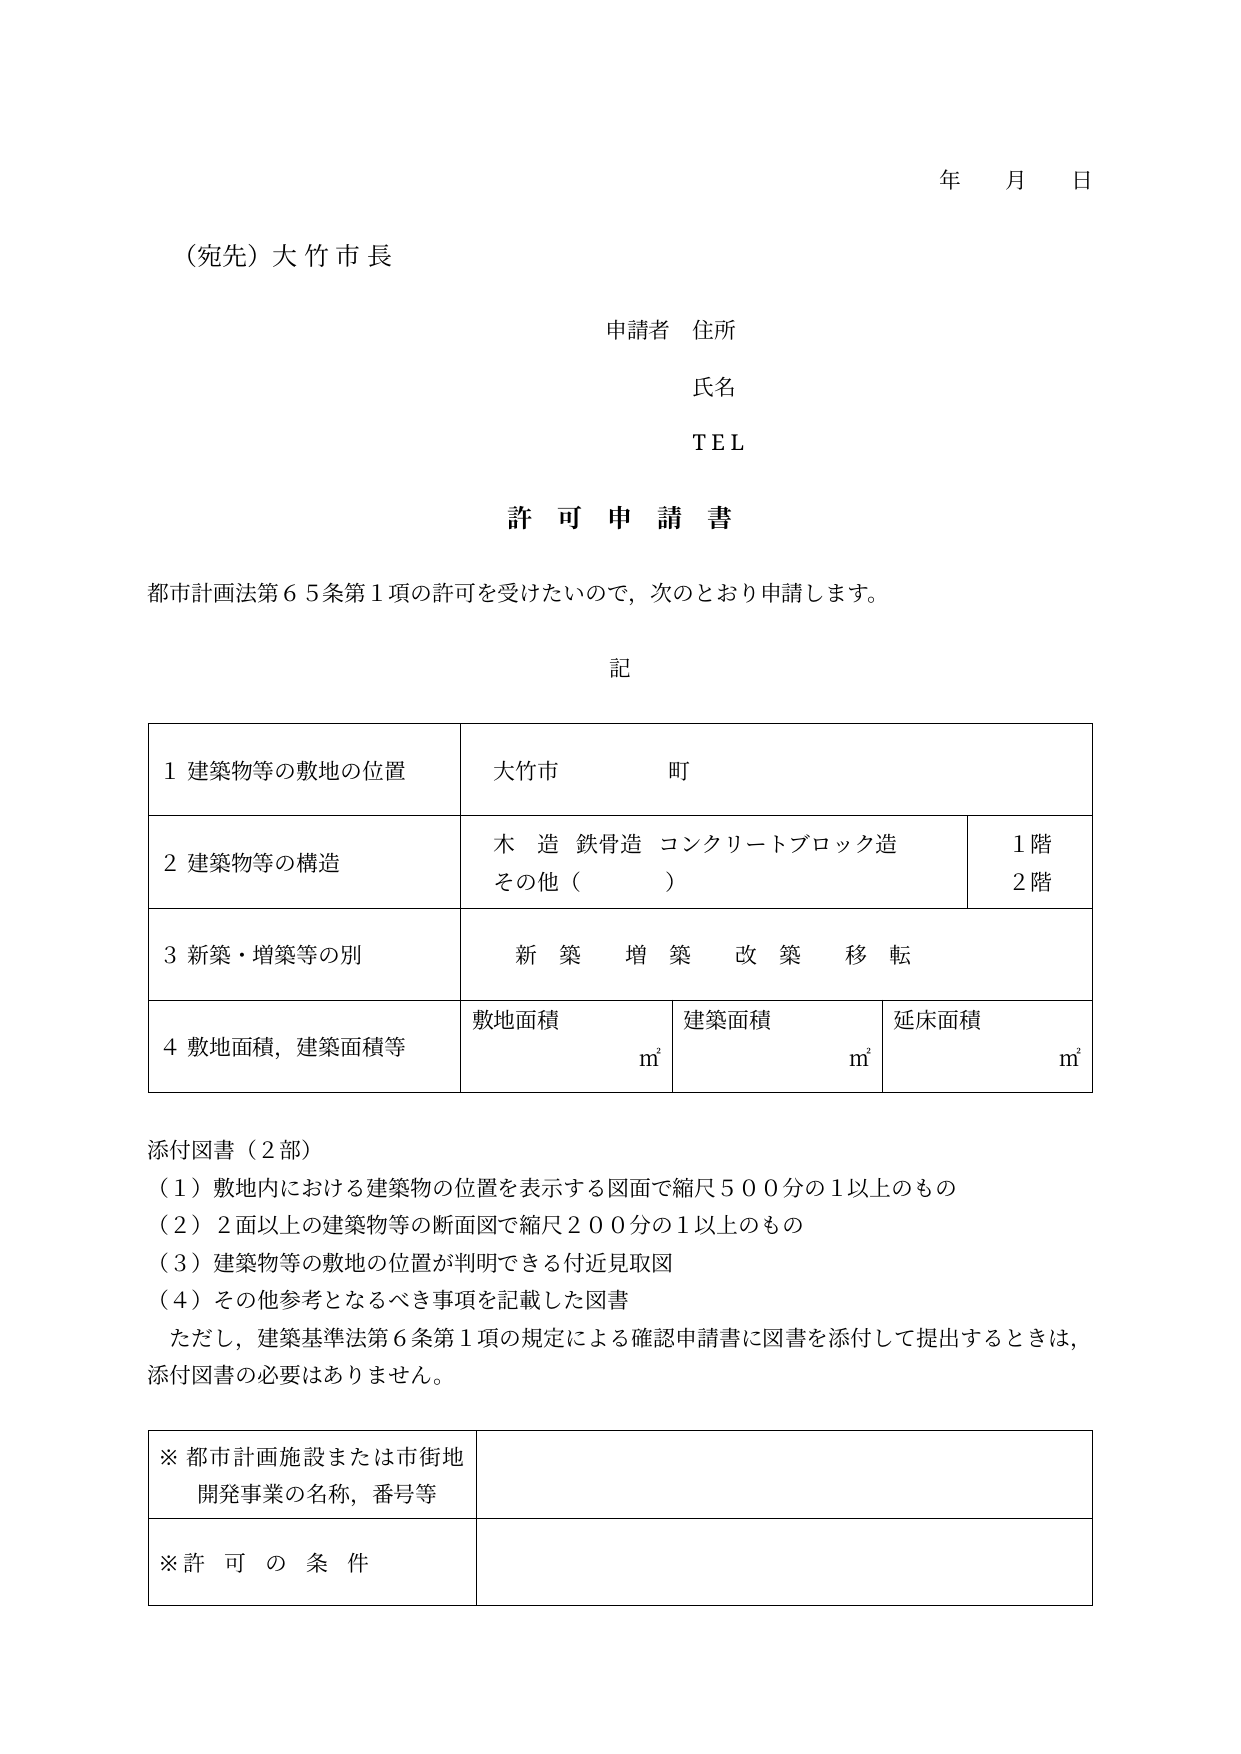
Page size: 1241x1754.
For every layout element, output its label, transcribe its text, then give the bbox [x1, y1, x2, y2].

text （４）その他参考となるべき事項を記載した図書 [148, 1280, 1092, 1318]
table_header １ 建築物等の敷地の位置 [149, 724, 460, 815]
text 年 月 日 [148, 161, 1092, 198]
text ただし，建築基準法第６条第１項の規定による確認申請書に図書を添付して提出するときは，添付図書の必要はありません。 [148, 1318, 1092, 1393]
text 添付図書（２部） [148, 1130, 1092, 1168]
text TEL [561, 423, 1092, 461]
text （２）２面以上の建築物等の断面図で縮尺２００分の１以上のもの [148, 1205, 1092, 1243]
text （宛先）大 竹 市 長 [148, 236, 1092, 273]
table_cell ３ 新築・増築等の別 [149, 909, 460, 999]
text （３）建築物等の敷地の位置が判明できる付近見取図 [148, 1243, 1092, 1280]
table_cell １階 ２階 [968, 816, 1092, 907]
text 記 [148, 648, 1092, 686]
text 氏名 [561, 367, 1092, 404]
text （１）敷地内における建築物の位置を表示する図面で縮尺５００分の１以上のもの [148, 1168, 1092, 1205]
table_cell 敷地面積 ㎡ [461, 1001, 672, 1092]
table_header [477, 1431, 1092, 1518]
text 許 可 申 請 書 [148, 498, 1092, 536]
table_cell ２ 建築物等の構造 [149, 816, 460, 907]
table_cell 建築面積 ㎡ [673, 1001, 882, 1092]
text 都市計画法第６５条第１項の許可を受けたいので，次のとおり申請します。 [148, 573, 1092, 611]
table_cell [477, 1519, 1092, 1605]
table_cell ４ 敷地面積，建築面積等 [149, 1001, 460, 1092]
table_cell 延床面積 ㎡ [883, 1001, 1092, 1092]
text 申請者 住所 [561, 311, 1092, 348]
table_cell 新 築 増 築 改 築 移 転 [461, 909, 1092, 999]
table_cell 木 造 鉄骨造 コンクリートブロック造 その他（ ） [461, 816, 967, 907]
table_header 大竹市 町 [461, 724, 1092, 815]
table_cell ※ 許可の条件 [149, 1519, 476, 1605]
table_header ※ 都市計画施設または市街地開発事業の名称，番号等 [149, 1431, 476, 1518]
